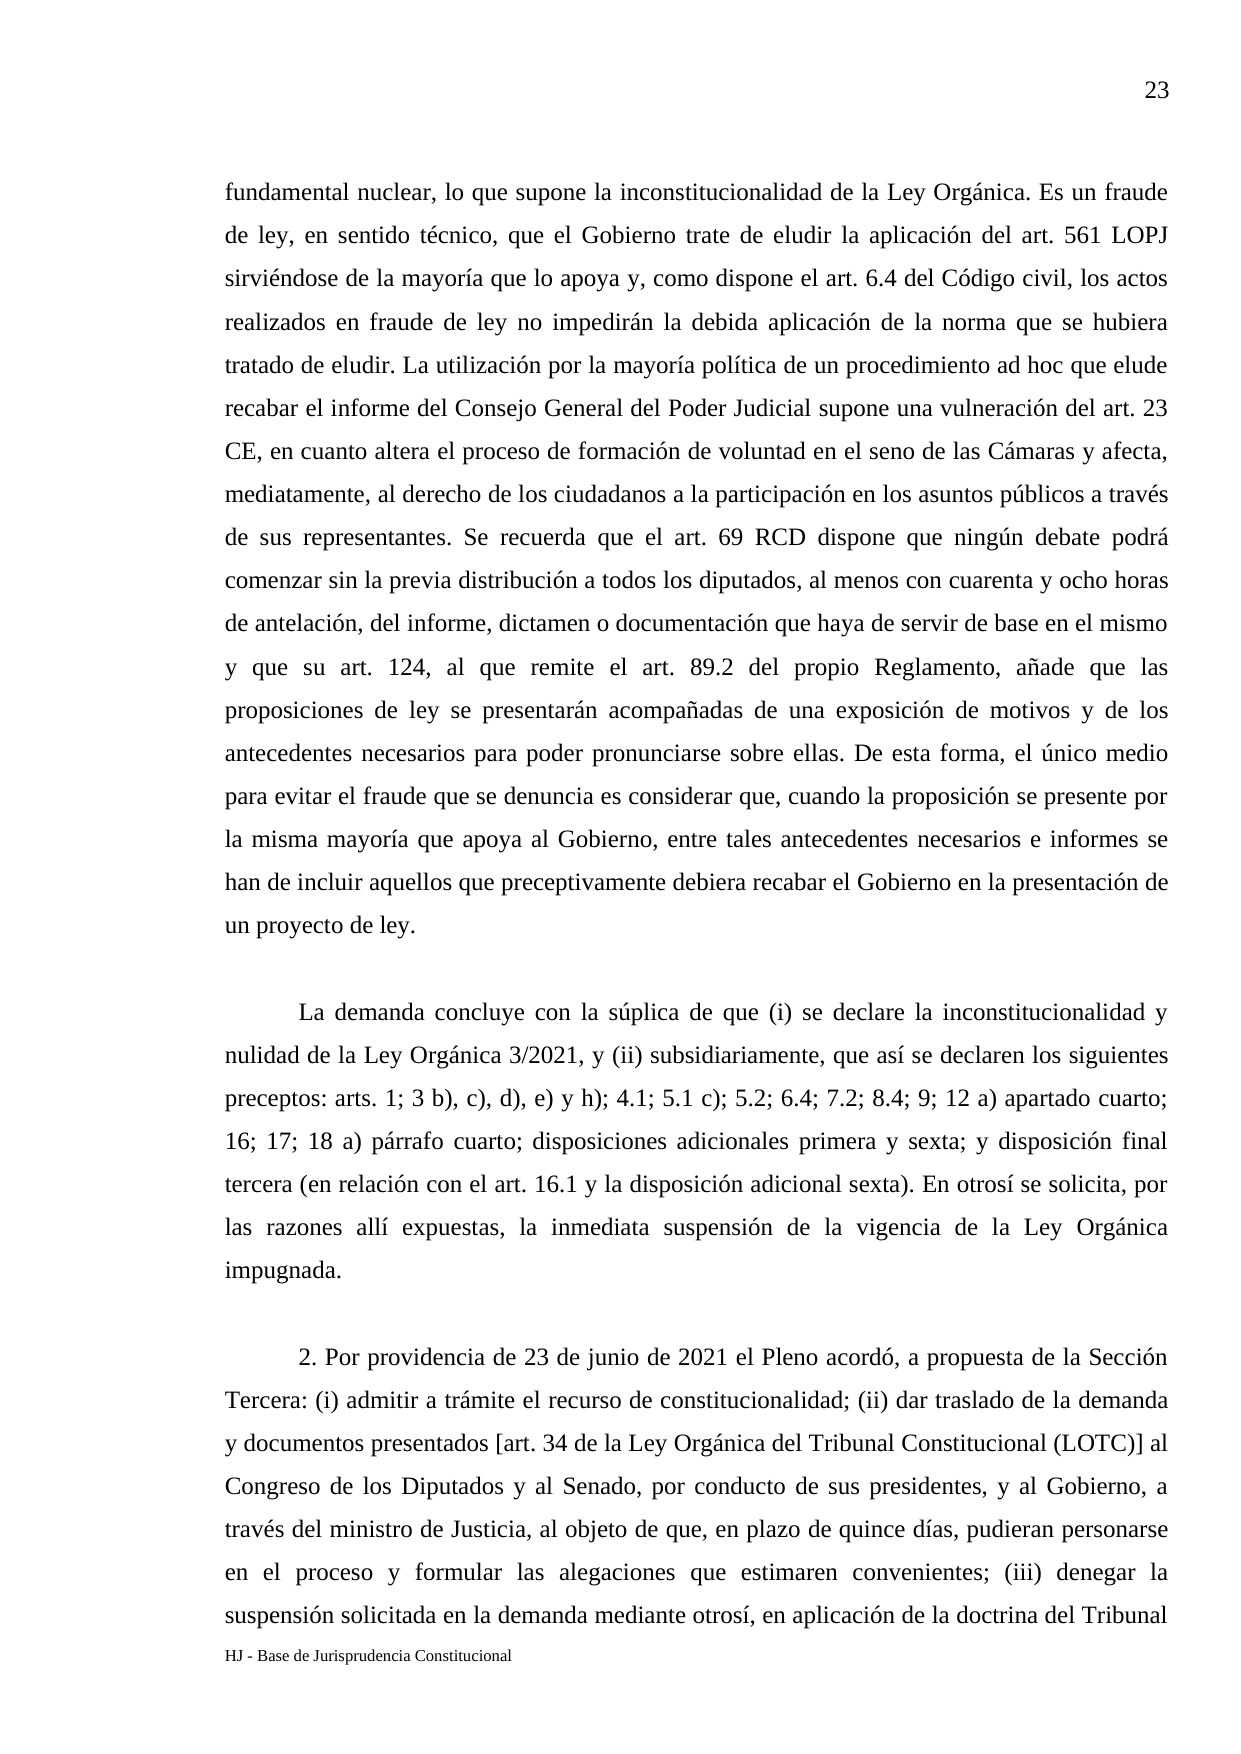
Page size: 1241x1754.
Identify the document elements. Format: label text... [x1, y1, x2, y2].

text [224, 177, 1169, 939]
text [224, 1342, 1169, 1629]
text La demanda concluye con la súplica de que (i) se declare la inconstitucionalidad y nulidad de la Ley Orgánica 3/2021, y (ii) subsidiariamente, que así se declaren los siguientes preceptos: arts. 1; 3 b), c), d), e) y h); 4.1; 5.1 c); 5.2; 6.4; 7.2; 8.4; 9; 12 a) apartado cuarto; 16; 17; 18 a) párrafo cuarto; disposiciones adicionales primera y sexta; y disposición final tercera (en relación con el art. 16.1 y la disposición adicional sexta). En otrosí se solicita, por las razones allí expuestas, la inmediata suspensión de la vigencia de la Ley Orgánica impugnada. [224, 997, 1169, 1284]
